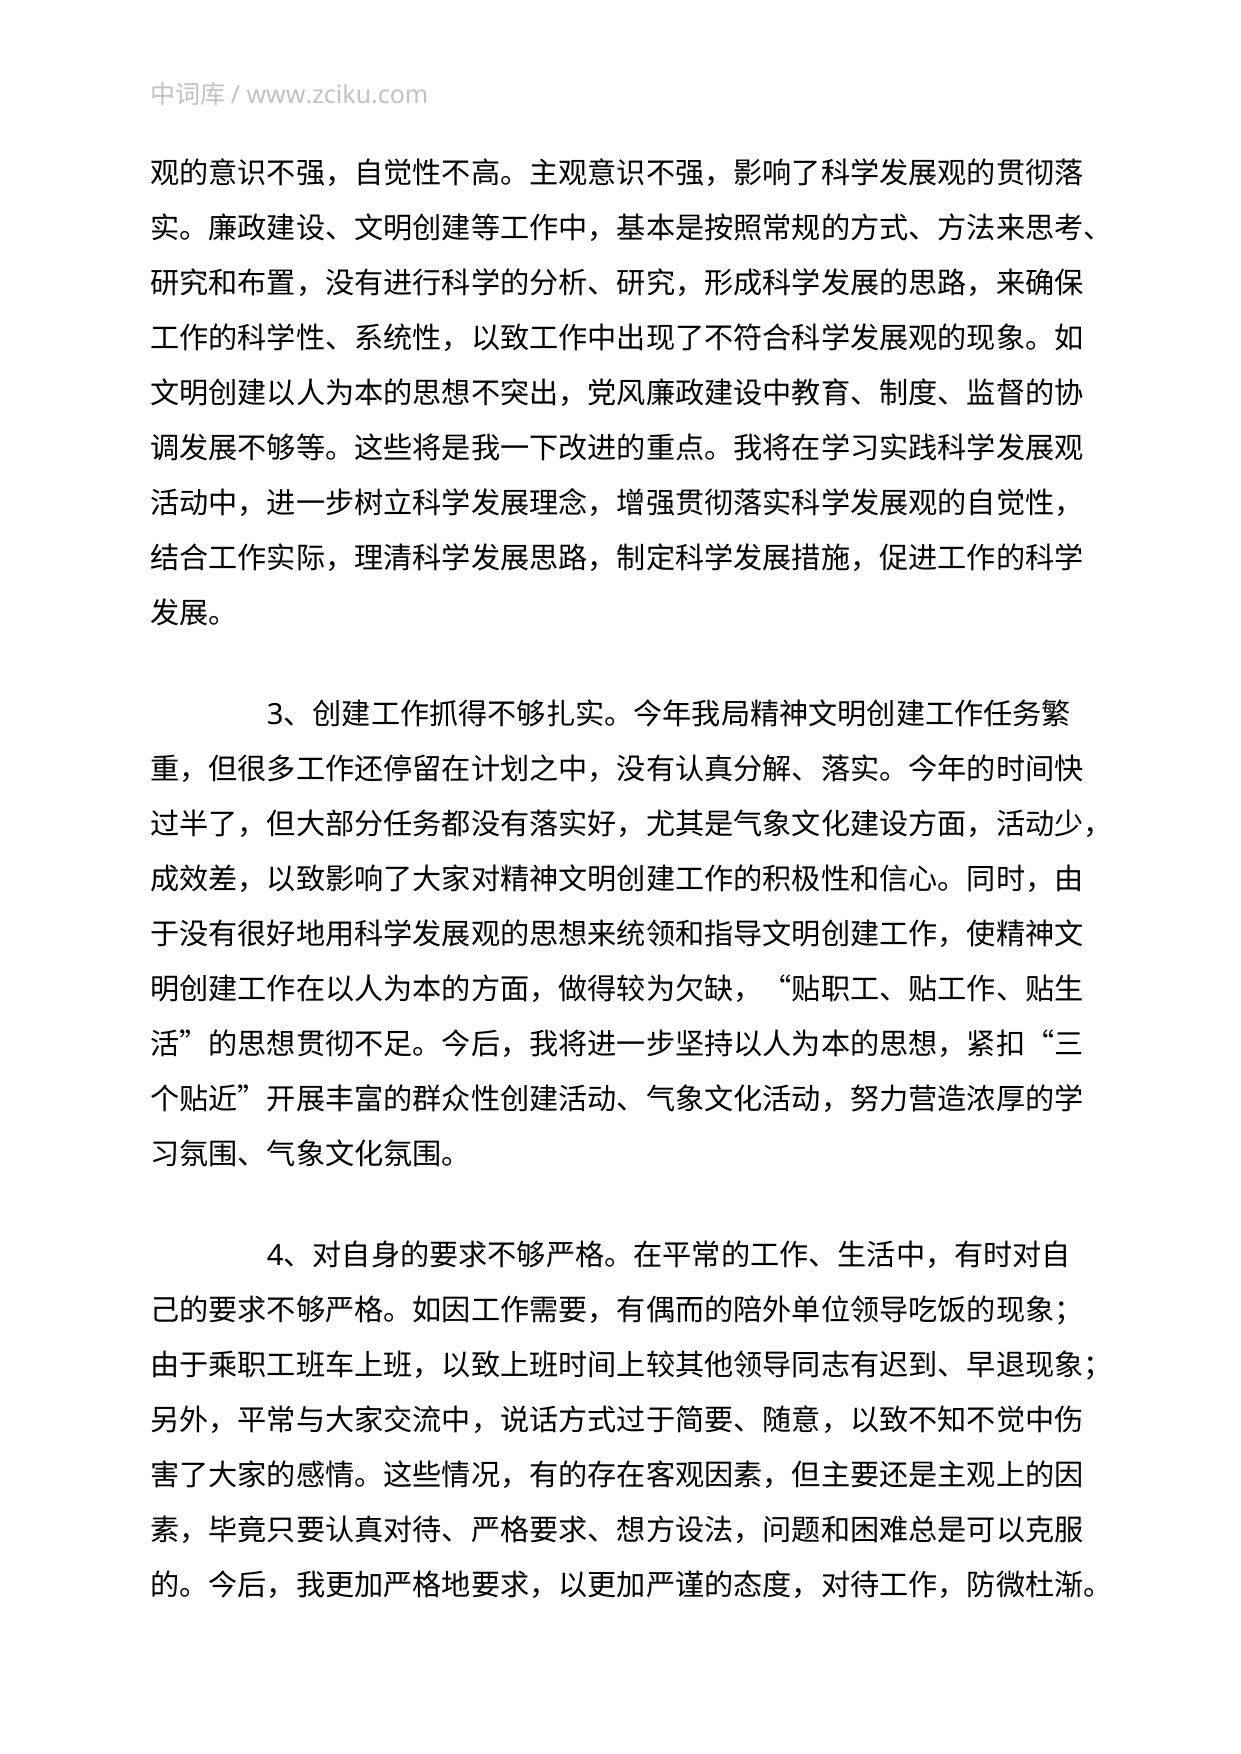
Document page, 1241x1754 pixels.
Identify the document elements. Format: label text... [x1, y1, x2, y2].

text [150, 1232, 1090, 1604]
text 3、创建工作抓得不够扎实。今年我局精神文明创建工作任务繁重，但很多工作还停留在计划之中，没有认真分解、落实。今年的时间快过半了，但大部分任务都没有落实好，尤其是气象文化建设方面，活动少，成效差，以致影响了大家对精神文明创建工作的积极性和信心。同时，由于没有很好地用科学发展观的思想来统领和指导文明创建工作，使精神文明创建工作在以人为本的方面，做得较为欠缺，“贴职工、贴工作、贴生活”的思想贯彻不足。今后，我将进一步坚持以人为本的思想，紧扣“三个贴近”开展丰富的群众性创建活动、气象文化活动，努力营造浓厚的学习氛围、气象文化氛围。 [150, 691, 1090, 1172]
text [150, 150, 1090, 631]
